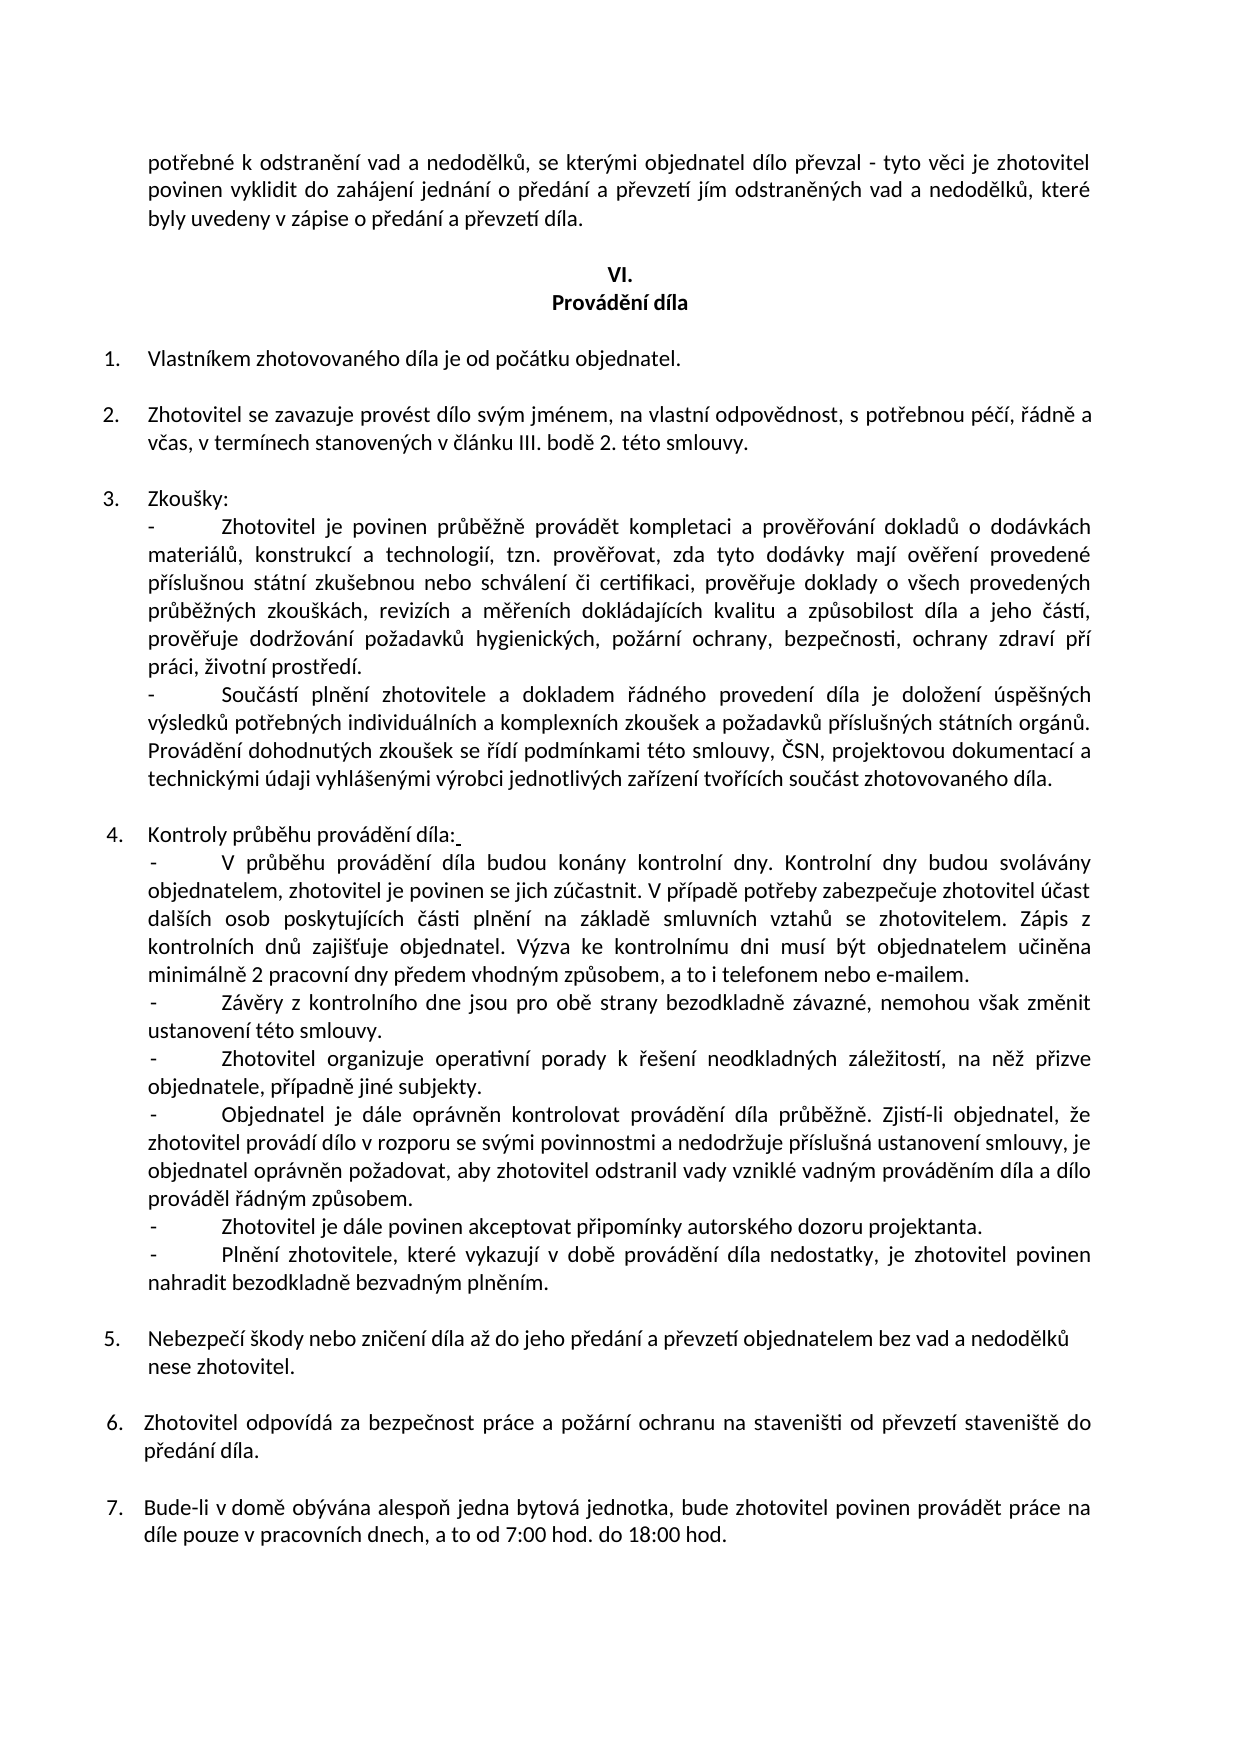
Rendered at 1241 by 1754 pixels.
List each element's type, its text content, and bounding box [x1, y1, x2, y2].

list Zhotovitel odpovídá za bezpečnost práce a požární ochranu na staveništi od převzetí staveniště do předání díla. [106, 1408, 1093, 1464]
text - Závěry z kontrolního dne jsou pro obě strany bezodkladně závazné, nemohou však změnit ustanovení této smlouvy. [140, 988, 1093, 1044]
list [103, 148, 1093, 232]
text - Plnění zhotovitele, které vykazují v době provádění díla nedostatky, je zhotovitel povinen nahradit bezodkladně bezvadným plněním. [140, 1240, 1093, 1296]
text Provádění díla [148, 288, 1093, 316]
list Zhotovitel se zavazuje provést dílo svým jménem, na vlastní odpovědnost, s potřebnou péčí, řádně a včas, v termínech stanovených v článku III. bodě 2. této smlouvy. [102, 400, 1093, 456]
list Zkoušky: [102, 484, 1093, 512]
text 4. Kontroly průběhu provádění díla: [106, 820, 1093, 848]
list Nebezpečí škody nebo zničení díla až do jeho předání a převzetí objednatelem bez vad a nedodělků nese zhotovitel. [103, 1324, 1093, 1381]
list Bude-li v domě obývána alespoň jedna bytová jednotka, bude zhotovitel povinen provádět práce na díle pouze v pracovních dnech, a to od 7:00 hod. do 18:00 hod. [106, 1493, 1093, 1549]
text - Zhotovitel organizuje operativní porady k řešení neodkladných záležitostí, na něž přizve objednatele, případně jiné subjekty. [140, 1044, 1093, 1100]
list - Zhotovitel je povinen průběžně provádět kompletaci a prověřování dokladů o dodávkách materiálů, konstrukcí a technologií, tzn. prověřovat, zda tyto dodávky mají ověření provedené příslušnou státní zkušebnou nebo schválení či certifikaci, prověřuje doklady o všech provedených průběžných zkouškách, revizích a měřeních dokládajících kvalitu a způsobilost díla a jeho částí, prověřuje dodržování požadavků hygienických, požární ochrany, bezpečnosti, ochrany zdraví pří práci, životní prostředí. [148, 512, 1093, 680]
list Vlastníkem zhotovovaného díla je od počátku objednatel. [103, 344, 1093, 372]
text VI. [148, 260, 1093, 288]
text - Objednatel je dále oprávněn kontrolovat provádění díla průběžně. Zjistí-li objednatel, že zhotovitel provádí dílo v rozporu se svými povinnostmi a nedodržuje příslušná ustanovení smlouvy, je objednatel oprávněn požadovat, aby zhotovitel odstranil vady vzniklé vadným prováděním díla a dílo prováděl řádným způsobem. [140, 1100, 1093, 1212]
text - Součástí plnění zhotovitele a dokladem řádného provedení díla je doložení úspěšných výsledků potřebných individuálních a komplexních zkoušek a požadavků příslušných státních orgánů. Provádění dohodnutých zkoušek se řídí podmínkami této smlouvy, ČSN, projektovou dokumentací a technickými údaji vyhlášenými výrobci jednotlivých zařízení tvořících součást zhotovovaného díla. [148, 680, 1093, 792]
text - V průběhu provádění díla budou konány kontrolní dny. Kontrolní dny budou svolávány objednatelem, zhotovitel je povinen se jich zúčastnit. V případě potřeby zabezpečuje zhotovitel účast dalších osob poskytujících části plnění na základě smluvních vztahů se zhotovitelem. Zápis z kontrolních dnů zajišťuje objednatel. Výzva ke kontrolnímu dni musí být objednatelem učiněna minimálně 2 pracovní dny předem vhodným způsobem, a to i telefonem nebo e-mailem. [140, 848, 1093, 988]
text - Zhotovitel je dále povinen akceptovat připomínky autorského dozoru projektanta. [140, 1212, 1093, 1240]
